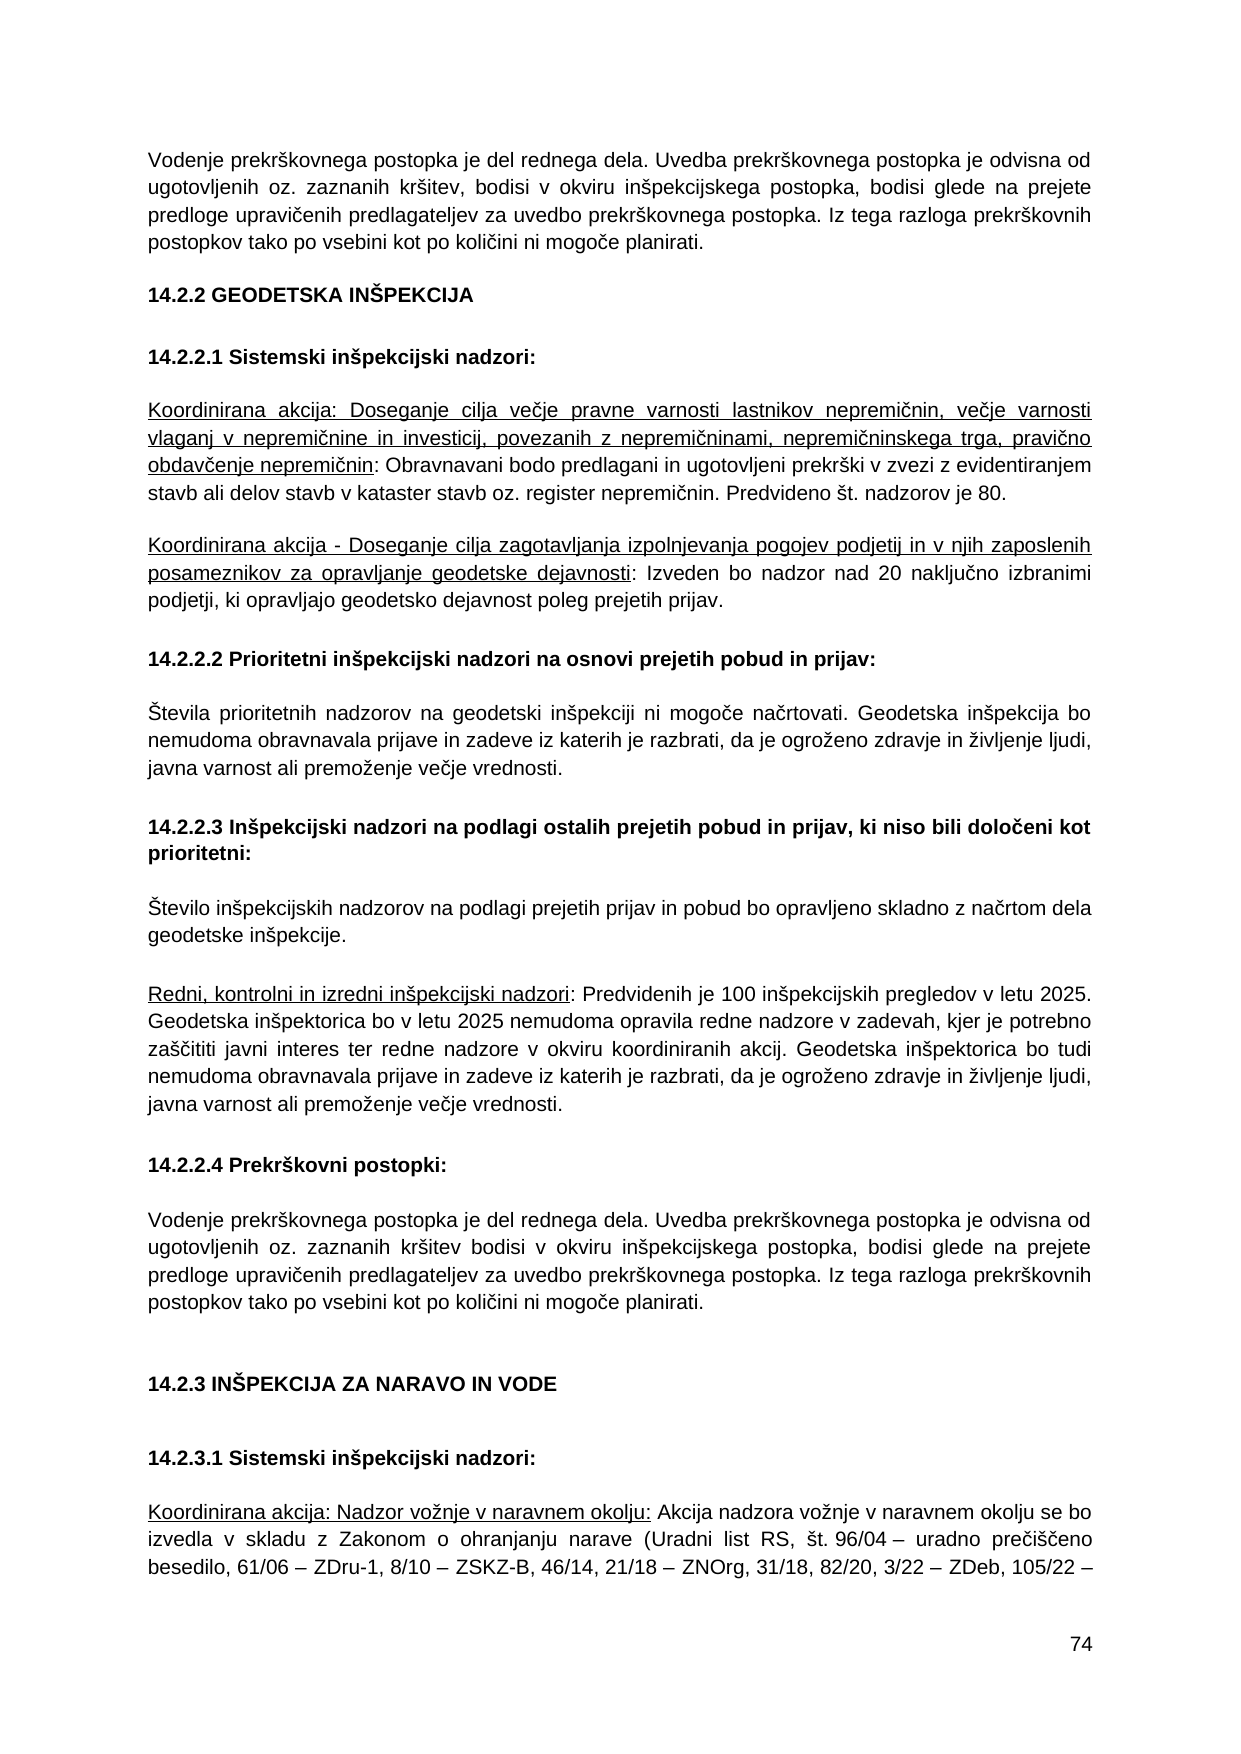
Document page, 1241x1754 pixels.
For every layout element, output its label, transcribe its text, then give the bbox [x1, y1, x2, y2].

subtitle 14.2.2.2 Prioritetni inšpekcijski nadzori na osnovi prejetih pobud in prijav: [148, 647, 1093, 671]
text Koordinirana akcija: Doseganje cilja večje pravne varnosti lastnikov nepremičnin, večje varnosti vlaganj v nepremičnine in investicij, povezanih z nepremičninami, nepremičninskega trga, pravično obdavčenje nepremičnin: Obravnavani bodo predlagani in ugotovljeni prekrški v zvezi z evidentiranjem stavb ali delov stavb v kataster stavb oz. register nepremičnin. Predvideno št. nadzorov je 80. [148, 398, 1093, 504]
text Vodenje prekrškovnega postopka je del rednega dela. Uvedba prekrškovnega postopka je odvisna od ugotovljenih oz. zaznanih kršitev bodisi v okviru inšpekcijskega postopka, bodisi glede na prejete predloge upravičenih predlagateljev za uvedbo prekrškovnega postopka. Iz tega razloga prekrškovnih postopkov tako po vsebini kot po količini ni mogoče planirati. [148, 1207, 1093, 1314]
text Vodenje prekrškovnega postopka je del rednega dela. Uvedba prekrškovnega postopka je odvisna od ugotovljenih oz. zaznanih kršitev, bodisi v okviru inšpekcijskega postopka, bodisi glede na prejete predloge upravičenih predlagateljev za uvedbo prekrškovnega postopka. Iz tega razloga prekrškovnih postopkov tako po vsebini kot po količini ni mogoče planirati. [148, 148, 1093, 254]
text Število inšpekcijskih nadzorov na podlagi prejetih prijav in pobud bo opravljeno skladno z načrtom dela geodetske inšpekcije. [148, 895, 1093, 947]
subtitle 14.2.2 GEODETSKA INŠPEKCIJA [148, 283, 1093, 307]
subtitle 14.2.2.1 Sistemski inšpekcijski nadzori: [148, 344, 1093, 368]
text Števila prioritetnih nadzorov na geodetski inšpekciji ni mogoče načrtovati. Geodetska inšpekcija bo nemudoma obravnavala prijave in zadeve iz katerih je razbrati, da je ogroženo zdravje in življenje ljudi, javna varnost ali premoženje večje vrednosti. [148, 700, 1093, 779]
subtitle 14.2.2.3 Inšpekcijski nadzori na podlagi ostalih prejetih pobud in prijav, ki niso bili določeni kot prioritetni: [148, 814, 1093, 864]
subtitle 14.2.3.1 Sistemski inšpekcijski nadzori: [148, 1446, 1093, 1470]
text Redni, kontrolni in izredni inšpekcijski nadzori: Predvidenih je 100 inšpekcijskih pregledov v letu 2025. Geodetska inšpektorica bo v letu 2025 nemudoma opravila redne nadzore v zadevah, kjer je potrebno zaščititi javni interes ter redne nadzore v okviru koordiniranih akcij. Geodetska inšpektorica bo tudi nemudoma obravnavala prijave in zadeve iz katerih je razbrati, da je ogroženo zdravje in življenje ljudi, javna varnost ali premoženje večje vrednosti. [148, 981, 1093, 1115]
text Koordinirana akcija - Doseganje cilja zagotavljanja izpolnjevanja pogojev podjetij in v njih zaposlenih posameznikov za opravljanje geodetske dejavnosti: Izveden bo nadzor nad 20 naključno izbranimi podjetji, ki opravljajo geodetsko dejavnost poleg prejetih prijav. [148, 533, 1093, 612]
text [148, 1499, 1093, 1578]
subtitle 14.2.3 INŠPEKCIJA ZA NARAVO IN VODE [148, 1372, 1093, 1396]
subtitle 14.2.2.4 Prekrškovni postopki: [148, 1152, 1093, 1176]
